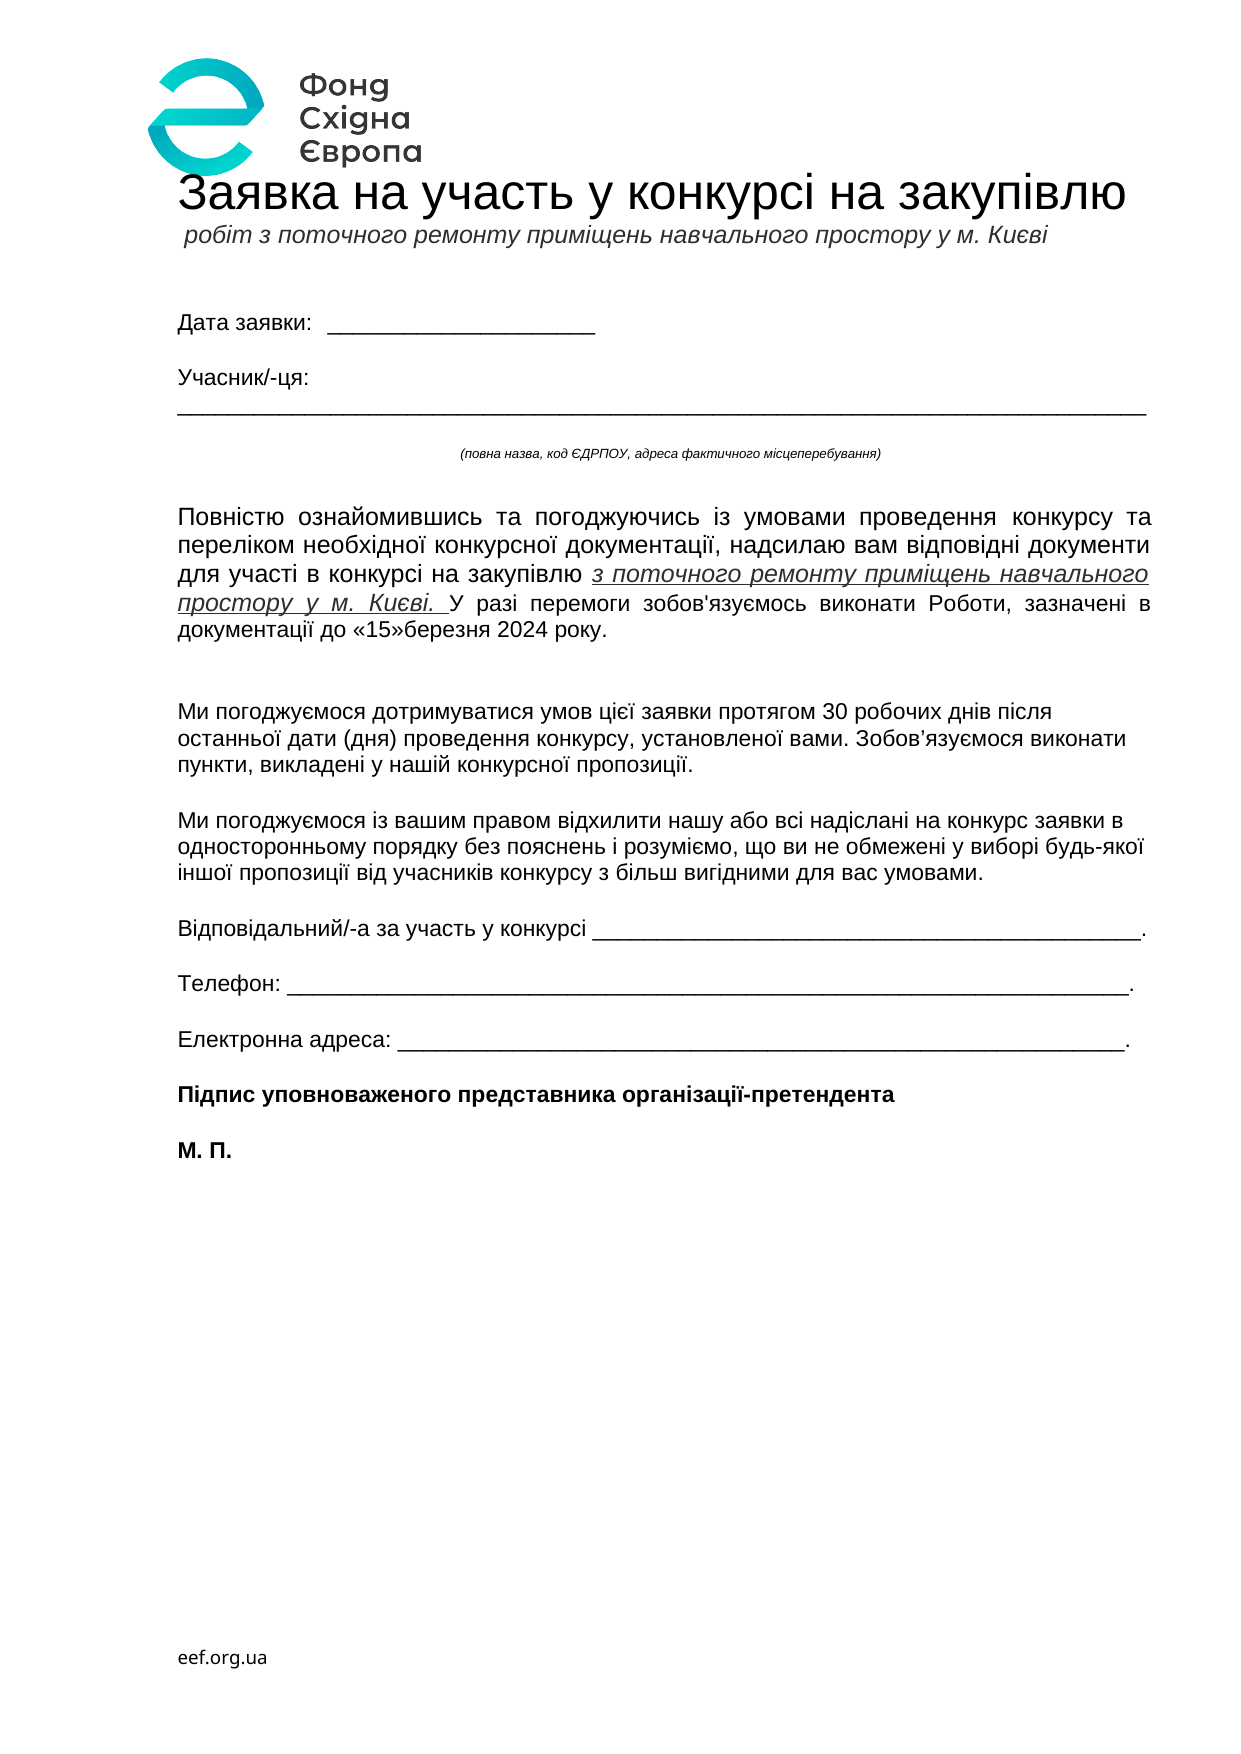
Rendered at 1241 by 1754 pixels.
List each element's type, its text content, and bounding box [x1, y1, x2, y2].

picture [141, 54, 429, 180]
text Телефон: __________________________________________________________________. [177, 970, 1152, 997]
text Ми погоджуємося дотримуватися умов цієї заявки протягом 30 робочих днів після останньої дати (дня) проведення конкурсу, установленої вами. Зобов’язуємося виконати пункти, викладені у нашій конкурсної пропозиції. [177, 698, 1152, 777]
text (повна назва, код ЄДРПОУ, адреса фактичного місцеперебування) [177, 446, 1152, 472]
text Заявка на участь у конкурсі на закупівлю [177, 162, 1152, 220]
text Ми погоджуємося із вашим правом відхилити нашу або всі надіслані на конкурс заявки в односторонньому порядку без пояснень і розуміємо, що ви не обмежені у виборі будь-якої іншої пропозиції від учасників конкурсу з більш вигідними для вас умовами. [177, 807, 1152, 886]
text Відповідальний/-а за участь у конкурсі ___________________________________________. [177, 915, 1152, 941]
text М. П. [177, 1137, 1152, 1163]
text Учасник/-ця: ____________________________________________________________________________ [177, 364, 1152, 417]
text Підпис уповноваженого представника організації-претендента [177, 1081, 1152, 1108]
text Повністю ознайомившись та погоджуючись із умовами проведення конкурсу та переліком необхідної конкурсної документації, надсилаю вам відповідні документи для участі в конкурсі на закупівлю з поточного ремонту приміщень навчального простору у м. Києві. У разі перемоги зобов'язуємось виконати Роботи, зазначені в документації до «15»березня 2024 року. [177, 501, 1152, 643]
text робіт з поточного ремонту приміщень навчального простору у м. Києві [177, 220, 1152, 249]
text Електронна адреса: _________________________________________________________. [177, 1026, 1152, 1052]
text Дата заявки: _____________________ [177, 308, 1152, 335]
